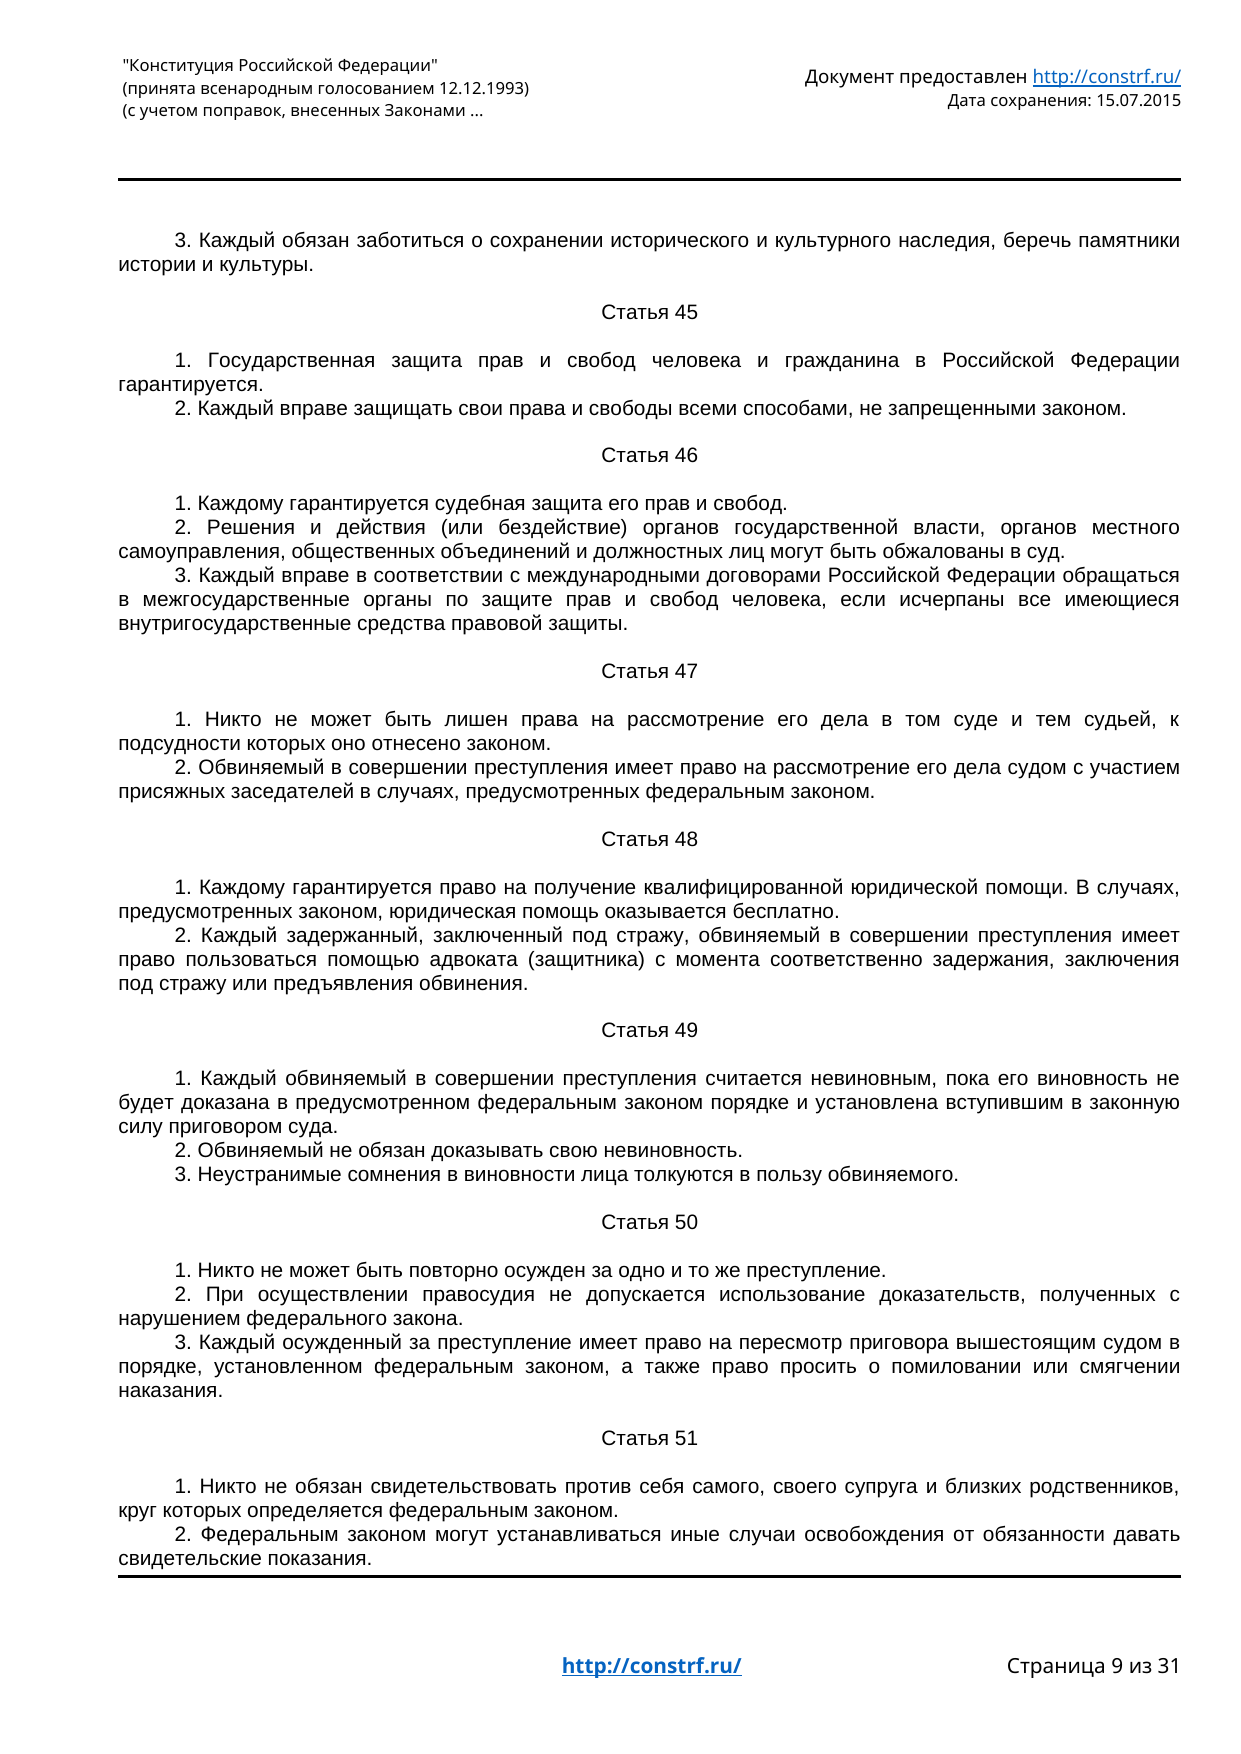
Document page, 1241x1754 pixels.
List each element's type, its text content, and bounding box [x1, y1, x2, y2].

text Статья 45 [118, 299, 1181, 323]
text Статья 50 [118, 1210, 1181, 1234]
text 2. Каждый задержанный, заключенный под стражу, обвиняемый в совершении преступления имеет право пользоваться помощью адвоката (защитника) с момента соответственно задержания, заключения под стражу или предъявления обвинения. [118, 922, 1181, 994]
text 2. Каждый вправе защищать свои права и свободы всеми способами, не запрещенными законом. [118, 395, 1181, 419]
text 2. Федеральным законом могут устанавливаться иные случаи освобождения от обязанности давать свидетельские показания. [118, 1521, 1181, 1569]
text Статья 49 [118, 1018, 1181, 1042]
text 2. Обвиняемый в совершении преступления имеет право на рассмотрение его дела судом с участием присяжных заседателей в случаях, предусмотренных федеральным законом. [118, 755, 1181, 803]
text Статья 47 [118, 659, 1181, 683]
text 1. Никто не может быть повторно осужден за одно и то же преступление. [118, 1258, 1181, 1282]
text 2. Решения и действия (или бездействие) органов государственной власти, органов местного самоуправления, общественных объединений и должностных лиц могут быть обжалованы в суд. [118, 515, 1181, 563]
text 3. Каждый обязан заботиться о сохранении исторического и культурного наследия, беречь памятники истории и культуры. [118, 228, 1181, 276]
text Статья 48 [118, 827, 1181, 851]
text 1. Никто не может быть лишен права на рассмотрение его дела в том суде и тем судьей, к подсудности которых оно отнесено законом. [118, 707, 1181, 755]
text 2. Обвиняемый не обязан доказывать свою невиновность. [118, 1138, 1181, 1162]
text 3. Неустранимые сомнения в виновности лица толкуются в пользу обвиняемого. [118, 1162, 1181, 1186]
text 3. Каждый осужденный за преступление имеет право на пересмотр приговора вышестоящим судом в порядке, установленном федеральным законом, а также право просить о помиловании или смягчении наказания. [118, 1330, 1181, 1402]
text 1. Каждому гарантируется право на получение квалифицированной юридической помощи. В случаях, предусмотренных законом, юридическая помощь оказывается бесплатно. [118, 874, 1181, 922]
text Статья 51 [118, 1426, 1181, 1449]
text 1. Никто не обязан свидетельствовать против себя самого, своего супруга и близких родственников, круг которых определяется федеральным законом. [118, 1473, 1181, 1521]
text 1. Государственная защита прав и свобод человека и гражданина в Российской Федерации гарантируется. [118, 347, 1181, 395]
text 2. При осуществлении правосудия не допускается использование доказательств, полученных с нарушением федерального закона. [118, 1282, 1181, 1330]
text 3. Каждый вправе в соответствии с международными договорами Российской Федерации обращаться в межгосударственные органы по защите прав и свобод человека, если исчерпаны все имеющиеся внутригосударственные средства правовой защиты. [118, 563, 1181, 635]
text Статья 46 [118, 443, 1181, 467]
text 1. Каждый обвиняемый в совершении преступления считается невиновным, пока его виновность не будет доказана в предусмотренном федеральным законом порядке и установлена вступившим в законную силу приговором суда. [118, 1066, 1181, 1138]
text 1. Каждому гарантируется судебная защита его прав и свобод. [118, 491, 1181, 515]
